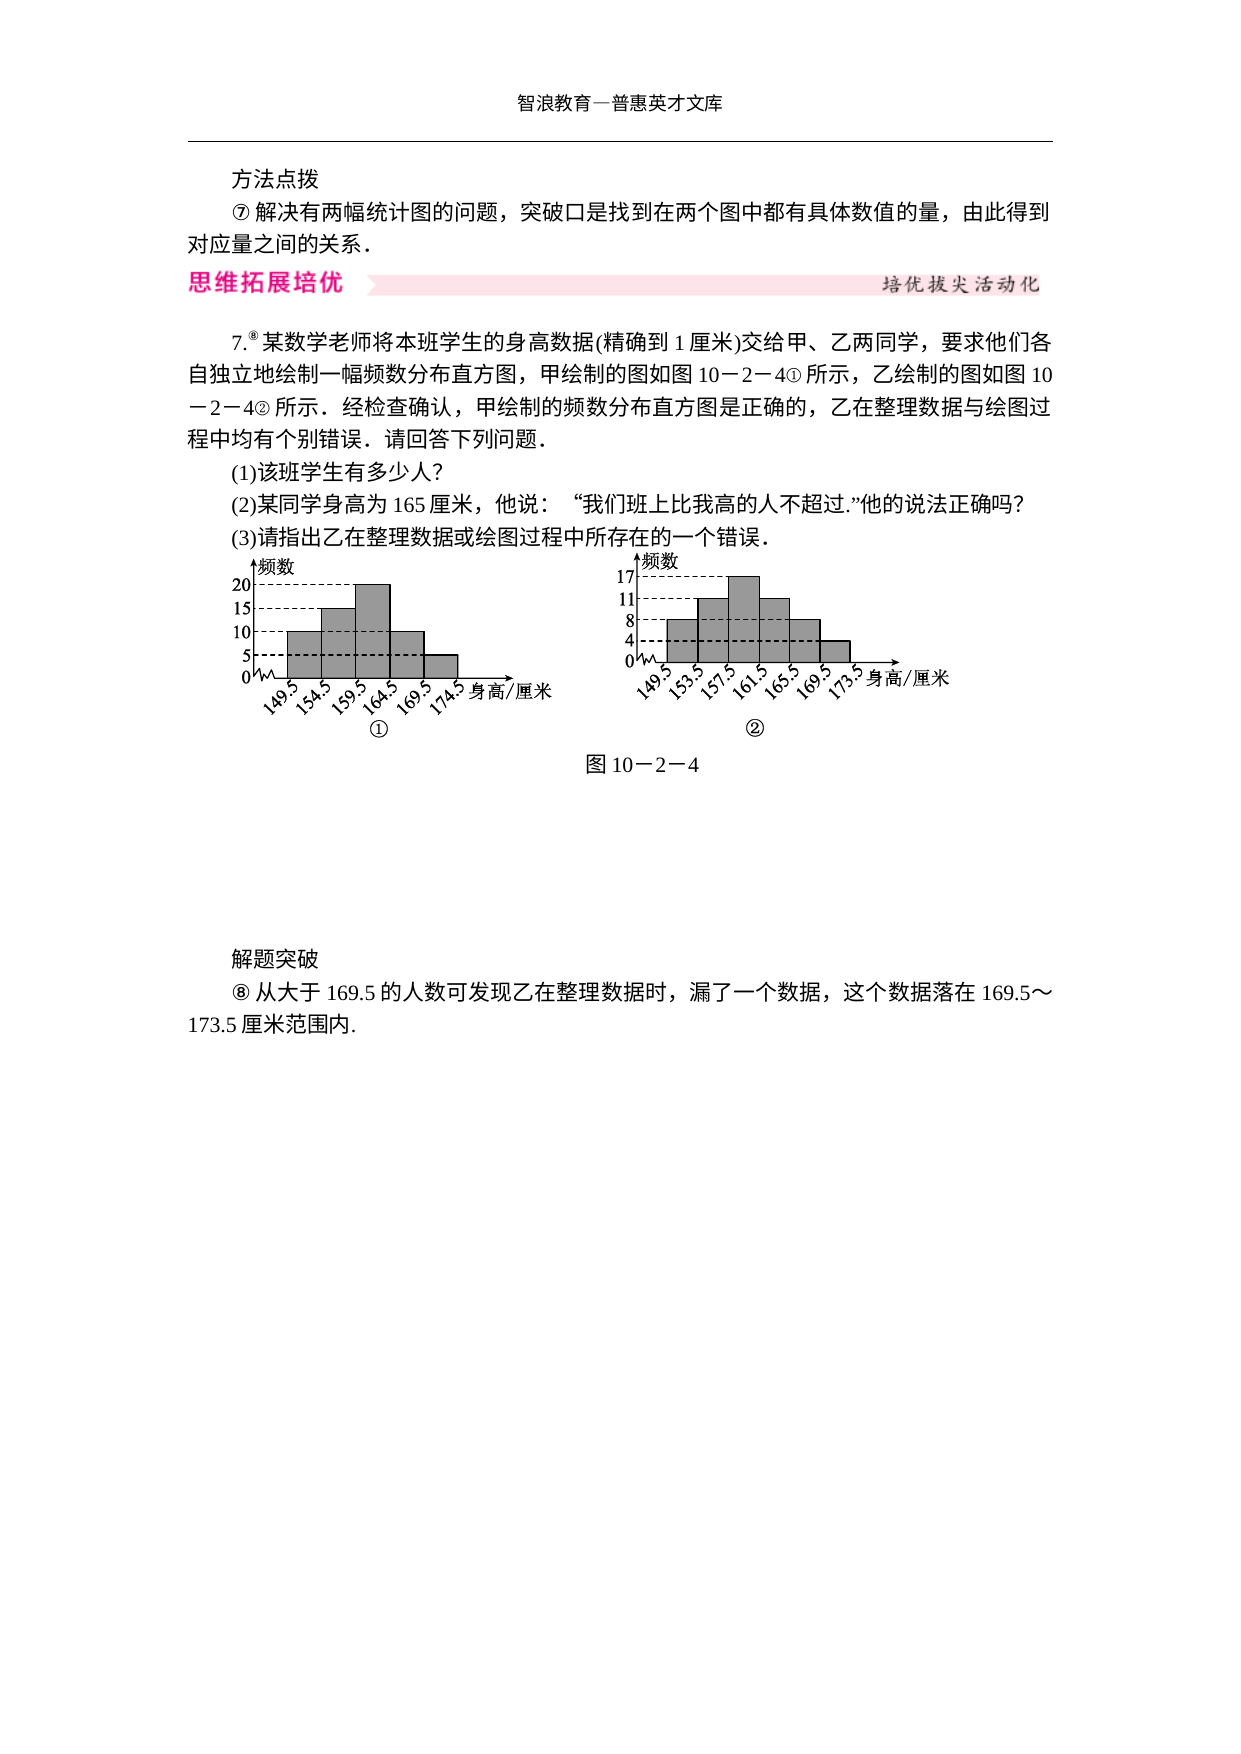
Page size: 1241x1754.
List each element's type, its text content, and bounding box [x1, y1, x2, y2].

text ⑧从大于169.5的人数可发现乙在整理数据时，漏了一个数据，这个数据落在169.5～173.5厘米范围内. [187, 974, 1053, 1039]
picture [187, 259, 1047, 305]
text (1)该班学生有多少人？ [187, 454, 1053, 487]
text 方法点拨 [187, 162, 1053, 194]
text (3)请指出乙在整理数据或绘图过程中所存在的一个错误． [187, 519, 1053, 552]
text 解题突破 [187, 942, 1053, 974]
text 图10－2－4 [187, 747, 1053, 779]
text ⑦解决有两幅统计图的问题，突破口是找到在两个图中都有具体数值的量，由此得到对应量之间的关系． [187, 194, 1053, 259]
text 7.⑧某数学老师将本班学生的身高数据(精确到1厘米)交给甲、乙两同学，要求他们各自独立地绘制一幅频数分布直方图，甲绘制的图如图10－2－4①所示，乙绘制的图如图10－2－4②所示．经检查确认，甲绘制的频数分布直方图是正确的，乙在整理数据与绘图过程中均有个别错误．请回答下列问题． [187, 324, 1053, 454]
text (2)某同学身高为165厘米，他说：“我们班上比我高的人不超过.”他的说法正确吗？ [187, 487, 1053, 519]
